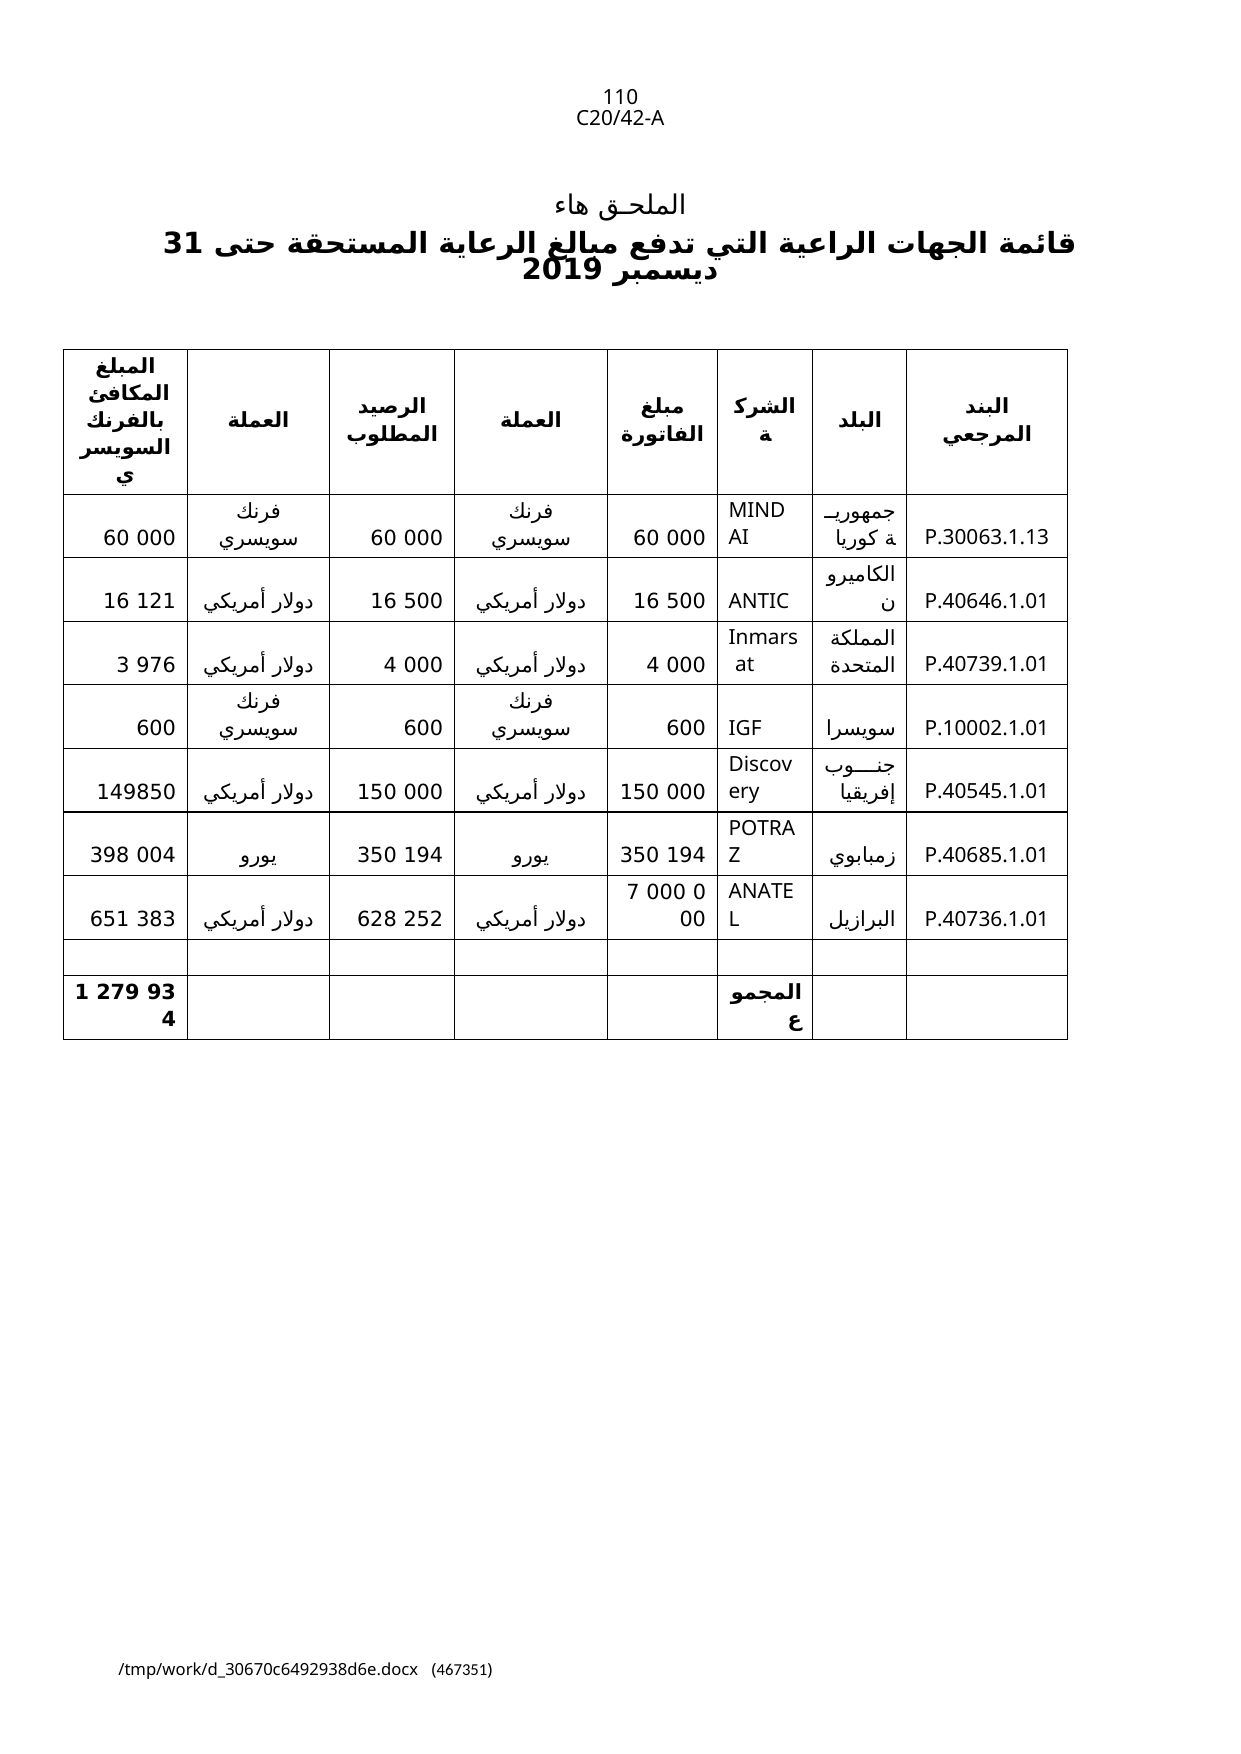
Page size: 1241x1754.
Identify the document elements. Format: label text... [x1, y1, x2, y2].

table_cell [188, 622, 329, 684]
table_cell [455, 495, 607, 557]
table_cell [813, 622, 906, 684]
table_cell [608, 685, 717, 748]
text الملحـق هاء [613, 194, 1122, 219]
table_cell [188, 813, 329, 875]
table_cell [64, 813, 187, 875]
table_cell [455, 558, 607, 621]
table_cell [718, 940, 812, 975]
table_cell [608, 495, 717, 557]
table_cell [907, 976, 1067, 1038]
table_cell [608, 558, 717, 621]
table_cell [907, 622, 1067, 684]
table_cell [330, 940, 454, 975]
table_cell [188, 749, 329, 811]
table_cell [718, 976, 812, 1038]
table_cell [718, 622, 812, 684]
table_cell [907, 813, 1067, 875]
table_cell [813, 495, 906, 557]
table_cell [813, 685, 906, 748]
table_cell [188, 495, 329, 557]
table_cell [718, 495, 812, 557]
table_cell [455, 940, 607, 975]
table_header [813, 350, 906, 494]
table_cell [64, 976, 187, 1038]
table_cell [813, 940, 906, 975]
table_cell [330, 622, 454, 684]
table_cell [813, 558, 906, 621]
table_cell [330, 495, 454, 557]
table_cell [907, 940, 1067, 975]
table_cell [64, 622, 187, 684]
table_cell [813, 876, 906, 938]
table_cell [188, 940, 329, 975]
title قائمة الجهات الراعية التي تدفع مبالغ الرعاية المستحقة حتى 31 ديسمبر 2019 [118, 232, 1122, 286]
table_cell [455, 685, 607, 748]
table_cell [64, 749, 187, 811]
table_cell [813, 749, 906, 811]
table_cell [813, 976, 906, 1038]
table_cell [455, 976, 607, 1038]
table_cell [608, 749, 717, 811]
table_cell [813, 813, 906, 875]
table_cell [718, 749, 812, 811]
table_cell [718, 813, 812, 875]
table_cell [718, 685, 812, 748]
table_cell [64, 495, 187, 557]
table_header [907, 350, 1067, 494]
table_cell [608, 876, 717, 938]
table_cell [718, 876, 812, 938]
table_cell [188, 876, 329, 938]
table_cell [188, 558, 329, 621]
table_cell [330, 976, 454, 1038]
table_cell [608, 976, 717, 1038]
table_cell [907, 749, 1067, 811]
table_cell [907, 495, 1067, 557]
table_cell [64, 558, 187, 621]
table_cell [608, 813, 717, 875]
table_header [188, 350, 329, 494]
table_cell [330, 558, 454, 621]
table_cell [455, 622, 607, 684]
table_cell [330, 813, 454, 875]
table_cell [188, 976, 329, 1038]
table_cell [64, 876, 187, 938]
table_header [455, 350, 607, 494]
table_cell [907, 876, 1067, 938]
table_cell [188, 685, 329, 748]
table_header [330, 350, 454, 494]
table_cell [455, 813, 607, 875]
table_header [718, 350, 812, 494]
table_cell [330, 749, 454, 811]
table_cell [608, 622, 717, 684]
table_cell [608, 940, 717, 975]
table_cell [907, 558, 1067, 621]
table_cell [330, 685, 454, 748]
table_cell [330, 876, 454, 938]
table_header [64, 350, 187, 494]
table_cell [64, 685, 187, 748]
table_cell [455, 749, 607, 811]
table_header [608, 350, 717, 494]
text الملحـق هاء [118, 194, 649, 219]
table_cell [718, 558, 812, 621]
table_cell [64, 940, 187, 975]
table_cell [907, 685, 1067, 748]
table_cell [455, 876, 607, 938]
